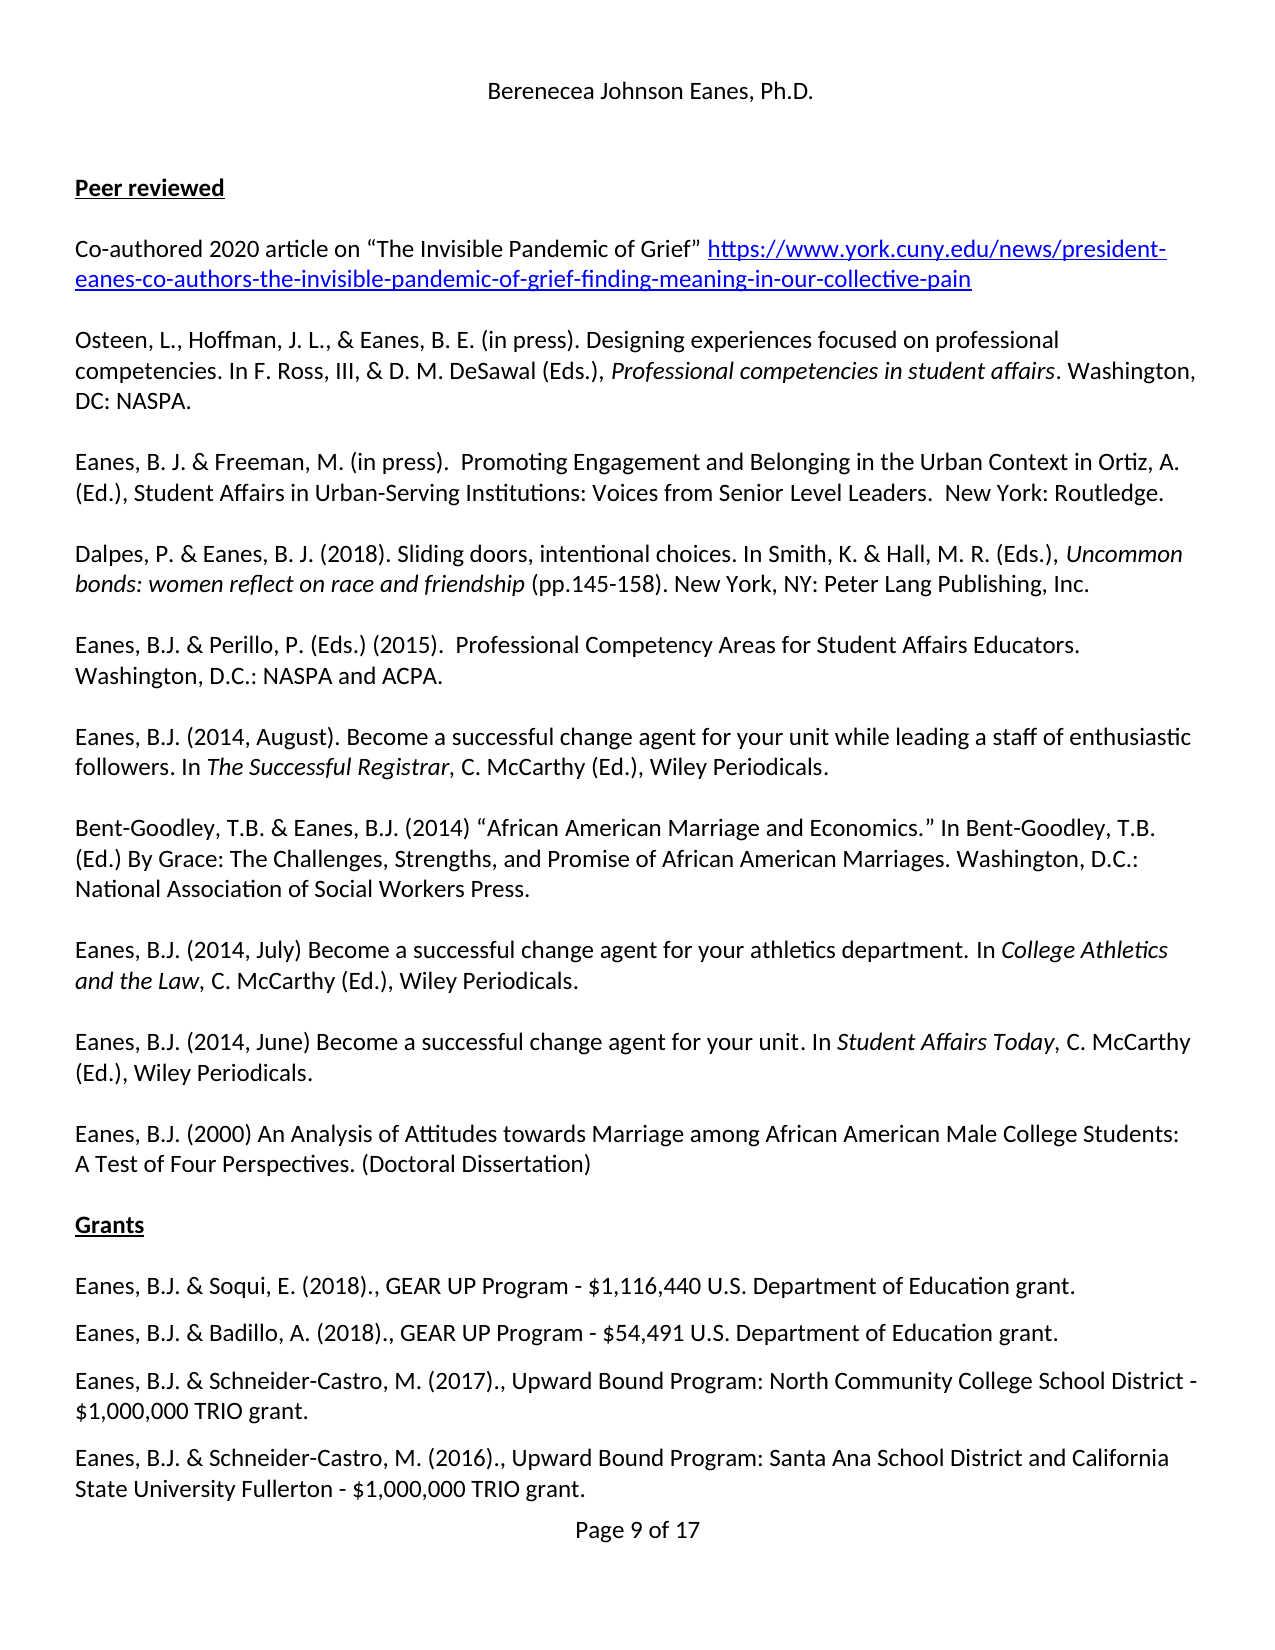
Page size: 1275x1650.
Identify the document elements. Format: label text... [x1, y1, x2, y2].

text Eanes, B.J. & Schneider-Castro, M. (2016)., Upward Bound Program: Santa Ana School District and California State University Fullerton - $1,000,000 TRIO grant. [75, 1442, 1200, 1503]
text Peer reviewed [75, 172, 1200, 202]
text Osteen, L., Hoffman, J. L., & Eanes, B. E. (in press). Designing experiences focused on professional competencies. In F. Ross, III, & D. M. DeSawal (Eds.), Professional competencies in student affairs. Washington, DC: NASPA. [75, 324, 1200, 416]
text Eanes, B. J. & Freeman, M. (in press). Promoting Engagement and Belonging in the Urban Context in Ortiz, A. (Ed.), Student Affairs in Urban-Serving Institutions: Voices from Senior Level Leaders. New York: Routledge. [75, 446, 1200, 507]
text Eanes, B.J. (2000) An Analysis of Attitudes towards Marriage among African American Male College Students: A Test of Four Perspectives. (Doctoral Dissertation) [75, 1118, 1200, 1179]
text Eanes, B.J. & Badillo, A. (2018)., GEAR UP Program - $54,491 U.S. Department of Education grant. [75, 1318, 1200, 1348]
text Co-authored 2020 article on “The Invisible Pandemic of Grief” https://www.york.cuny.edu/news/president-eanes-co-authors-the-invisible-pandemic-of-grief-finding-meaning-in-our-collective-pain [75, 233, 1200, 294]
text Eanes, B.J. & Schneider-Castro, M. (2017)., Upward Bound Program: North Community College School District - $1,000,000 TRIO grant. [75, 1365, 1200, 1426]
text Eanes, B.J. & Perillo, P. (Eds.) (2015). Professional Competency Areas for Student Affairs Educators. Washington, D.C.: NASPA and ACPA. [75, 629, 1200, 691]
text Eanes, B.J. (2014, July) Become a successful change agent for your athletics department. In College Athletics and the Law, C. McCarthy (Ed.), Wiley Periodicals. [75, 935, 1200, 996]
text Dalpes, P. & Eanes, B. J. (2018). Sliding doors, intentional choices. In Smith, K. & Hall, M. R. (Eds.), Uncommon bonds: women reflect on race and friendship (pp.145-158). New York, NY: Peter Lang Publishing, Inc. [75, 538, 1200, 599]
text Grants [75, 1209, 1200, 1240]
text Eanes, B.J. (2014, August). Become a successful change agent for your unit while leading a staff of enthusiastic followers. In The Successful Registrar, C. McCarthy (Ed.), Wiley Periodicals. [75, 721, 1200, 782]
text Bent-Goodley, T.B. & Eanes, B.J. (2014) “African American Marriage and Economics.” In Bent-Goodley, T.B. (Ed.) By Grace: The Challenges, Strengths, and Promise of African American Marriages. Washington, D.C.: National Association of Social Workers Press. [75, 813, 1200, 904]
text Eanes, B.J. (2014, June) Become a successful change agent for your unit. In Student Affairs Today, C. McCarthy (Ed.), Wiley Periodicals. [75, 1026, 1200, 1087]
text Eanes, B.J. & Soqui, E. (2018)., GEAR UP Program - $1,116,440 U.S. Department of Education grant. [75, 1270, 1200, 1301]
